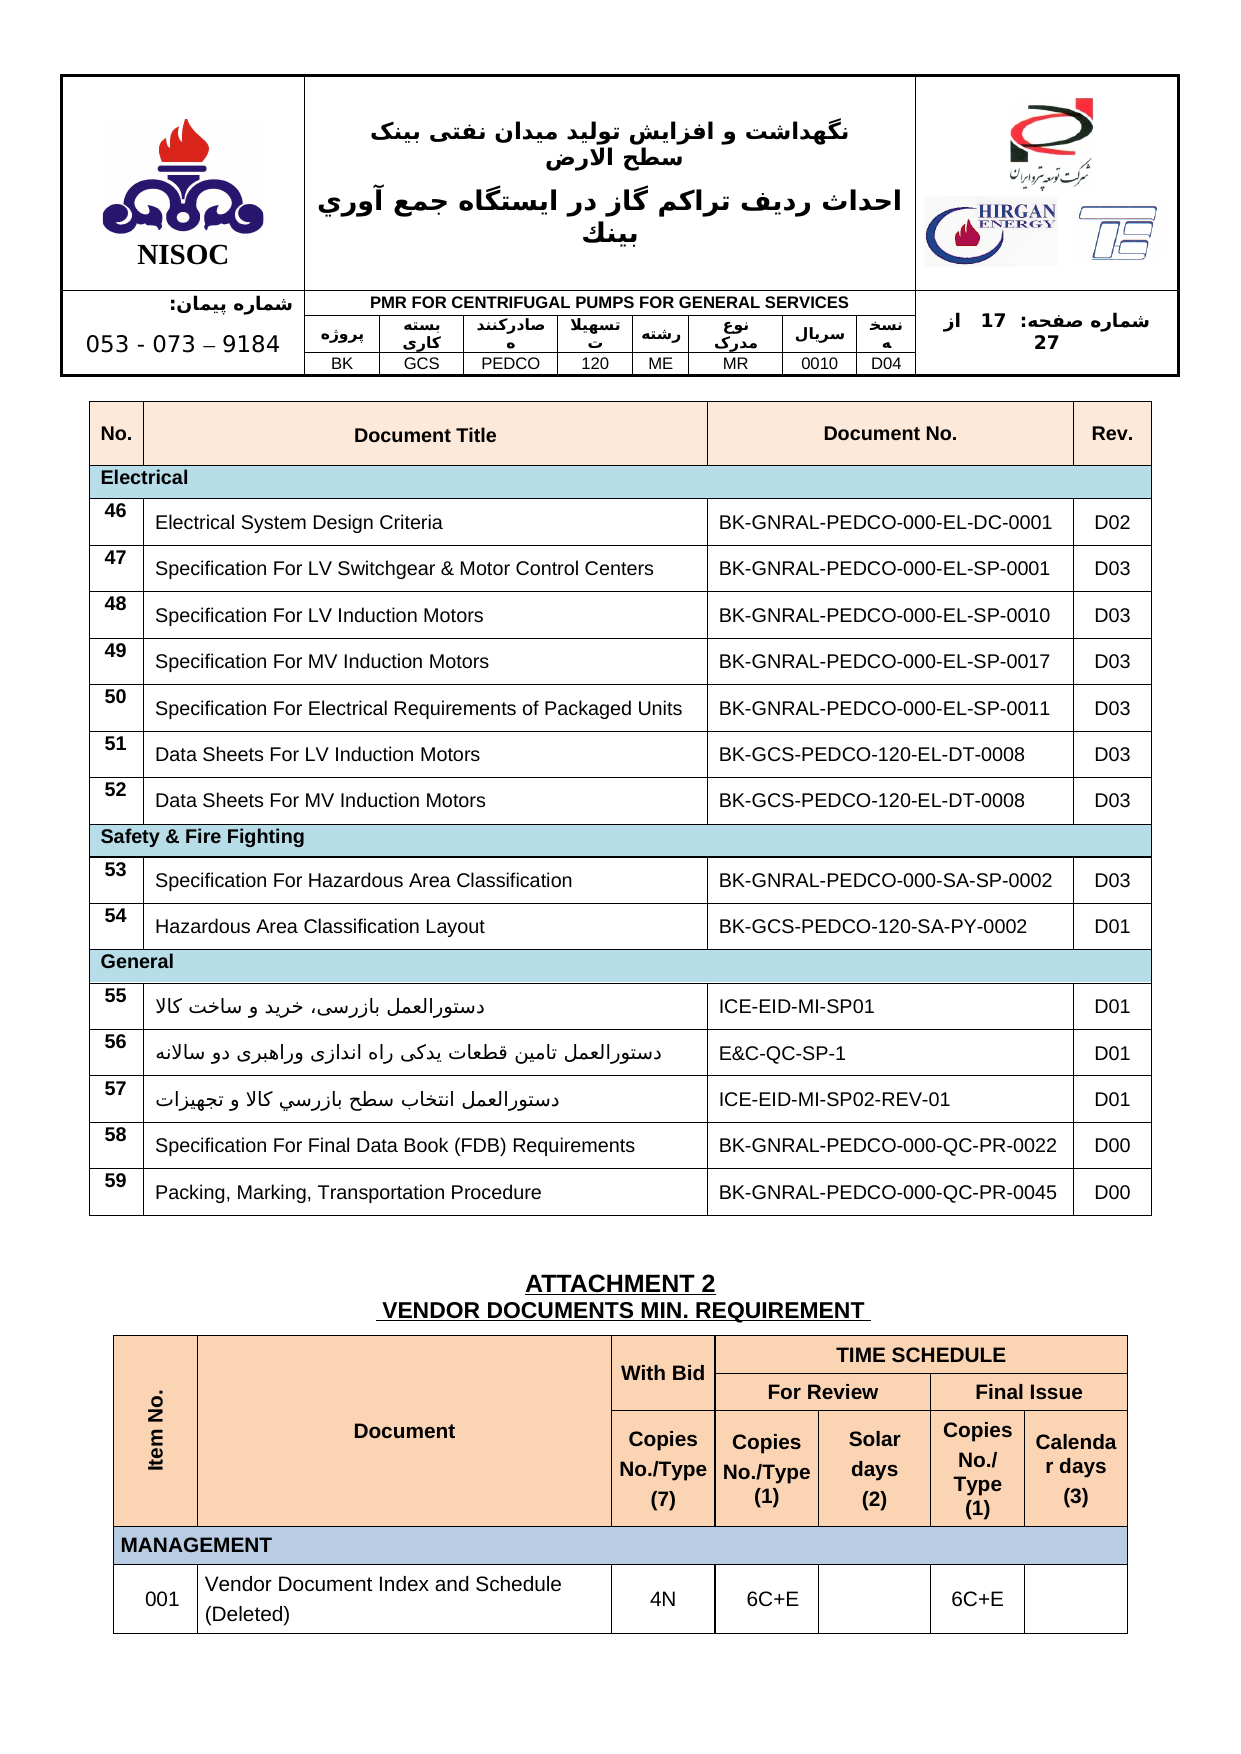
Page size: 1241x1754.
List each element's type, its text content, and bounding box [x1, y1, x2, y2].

table_cell MANAGEMENT [114, 1527, 1127, 1564]
table_cell BK-GNRAL-PEDCO-000-EL-SP-0017 [708, 639, 1073, 684]
table_cell دستورالعمل انتخاب سطح بازرسي كالا و تجهيزات [144, 1076, 707, 1122]
table_cell [90, 904, 143, 949]
table_cell [90, 778, 143, 823]
table_cell D03 [1074, 858, 1151, 903]
table_cell [90, 984, 143, 1029]
picture [1009, 98, 1094, 192]
picture [923, 196, 1058, 267]
table_cell [90, 732, 143, 777]
table_cell [90, 1123, 143, 1168]
table_cell [90, 685, 143, 731]
table_cell Solar days (2) [819, 1411, 930, 1526]
table_cell D01 [1074, 1030, 1151, 1075]
table_cell Final Issue [931, 1374, 1127, 1410]
table_header Document [198, 1336, 611, 1526]
table_cell BK-GNRAL-PEDCO-000-EL-DC-0001 [708, 499, 1073, 545]
table_cell D01 [1074, 904, 1151, 949]
table_cell ICE-EID-MI-SP02-REV-01 [708, 1076, 1073, 1122]
table_cell D03 [1074, 778, 1151, 823]
table_header TIME SCHEDULE [716, 1336, 1127, 1373]
table_cell Copies No./Type (1) [716, 1411, 818, 1526]
table_cell Copies No./Type (1) [931, 1411, 1024, 1526]
picture [102, 119, 264, 238]
text ATTACHMENT 2 [89, 1269, 1152, 1297]
table_cell Copies No./Type (7) [612, 1411, 714, 1526]
table_cell Vendor Document Index and Schedule (Deleted) [198, 1565, 611, 1633]
table_cell [90, 592, 143, 638]
table_header Rev. [1074, 402, 1151, 465]
table_cell Electrical System Design Criteria [144, 499, 707, 545]
table_cell D02 [1074, 499, 1151, 545]
table_header Document No. [708, 402, 1073, 465]
table_cell BK-GNRAL-PEDCO-000-EL-SP-0001 [708, 546, 1073, 591]
table_cell دستورالعمل بازرسی، خرید و ساخت کالا [144, 984, 707, 1029]
table_cell BK-GCS-PEDCO-120-EL-DT-0008 [708, 732, 1073, 777]
table_cell BK-GCS-PEDCO-120-EL-DT-0008 [708, 778, 1073, 823]
table_cell ICE-EID-MI-SP01 [708, 984, 1073, 1029]
table_cell Specification For Electrical Requirements of Packaged Units [144, 685, 707, 731]
table_cell 6C+E [931, 1565, 1024, 1633]
table_cell Data Sheets For MV Induction Motors [144, 778, 707, 823]
table_cell D00 [1074, 1123, 1151, 1168]
table_cell Data Sheets For LV Induction Motors [144, 732, 707, 777]
table_cell D03 [1074, 732, 1151, 777]
table_cell BK-GNRAL-PEDCO-000-SA-SP-0002 [708, 858, 1073, 903]
subtitle VENDOR DOCUMENTS MIN. REQUIREMENT [89, 1297, 1152, 1324]
table_header With Bid [612, 1336, 714, 1410]
table_cell [114, 1565, 197, 1633]
table_cell Specification For Hazardous Area Classification [144, 858, 707, 903]
table_cell BK-GCS-PEDCO-120-SA-PY-0002 [708, 904, 1073, 949]
table_cell Packing, Marking, Transportation Procedure [144, 1169, 707, 1215]
table_cell For Review [716, 1374, 930, 1410]
table_cell Specification For MV Induction Motors [144, 639, 707, 684]
table_cell D03 [1074, 639, 1151, 684]
table_cell Safety & Fire Fighting [90, 825, 1151, 856]
table_cell 4N [612, 1565, 714, 1633]
table_cell D03 [1074, 546, 1151, 591]
table_cell [90, 1030, 143, 1075]
table_cell [90, 639, 143, 684]
table_cell [90, 1169, 143, 1215]
table_cell D03 [1074, 685, 1151, 731]
table_cell Specification For Final Data Book (FDB) Requirements [144, 1123, 707, 1168]
table_cell Specification For LV Induction Motors [144, 592, 707, 638]
table_cell [90, 499, 143, 545]
table_cell Calendar days (3) [1025, 1411, 1127, 1526]
table_cell D03 [1074, 592, 1151, 638]
table_cell دستورالعمل تامین قطعات یدکی راه اندازی وراهبری دو سالانه [144, 1030, 707, 1075]
table_cell E&C-QC-SP-1 [708, 1030, 1073, 1075]
table_cell [90, 546, 143, 591]
table_cell [90, 858, 143, 903]
table_cell Specification For LV Switchgear & Motor Control Centers [144, 546, 707, 591]
table_cell [1025, 1565, 1127, 1633]
table_cell [90, 1076, 143, 1122]
table_header No. [90, 402, 143, 465]
table_cell D00 [1074, 1169, 1151, 1215]
table_header Item No. [114, 1336, 197, 1526]
table_cell D01 [1074, 1076, 1151, 1122]
table_cell BK-GNRAL-PEDCO-000-EL-SP-0010 [708, 592, 1073, 638]
table_cell BK-GNRAL-PEDCO-000-QC-PR-0045 [708, 1169, 1073, 1215]
table_header Document Title [144, 402, 707, 465]
table_cell BK-GNRAL-PEDCO-000-QC-PR-0022 [708, 1123, 1073, 1168]
table_cell [819, 1565, 930, 1633]
table_cell General [90, 950, 1151, 982]
table_cell D01 [1074, 984, 1151, 1029]
table_cell Electrical [90, 466, 1151, 498]
table_cell 6C+E [716, 1565, 818, 1633]
table_cell BK-GNRAL-PEDCO-000-EL-SP-0011 [708, 685, 1073, 731]
table_cell Hazardous Area Classification Layout [144, 904, 707, 949]
